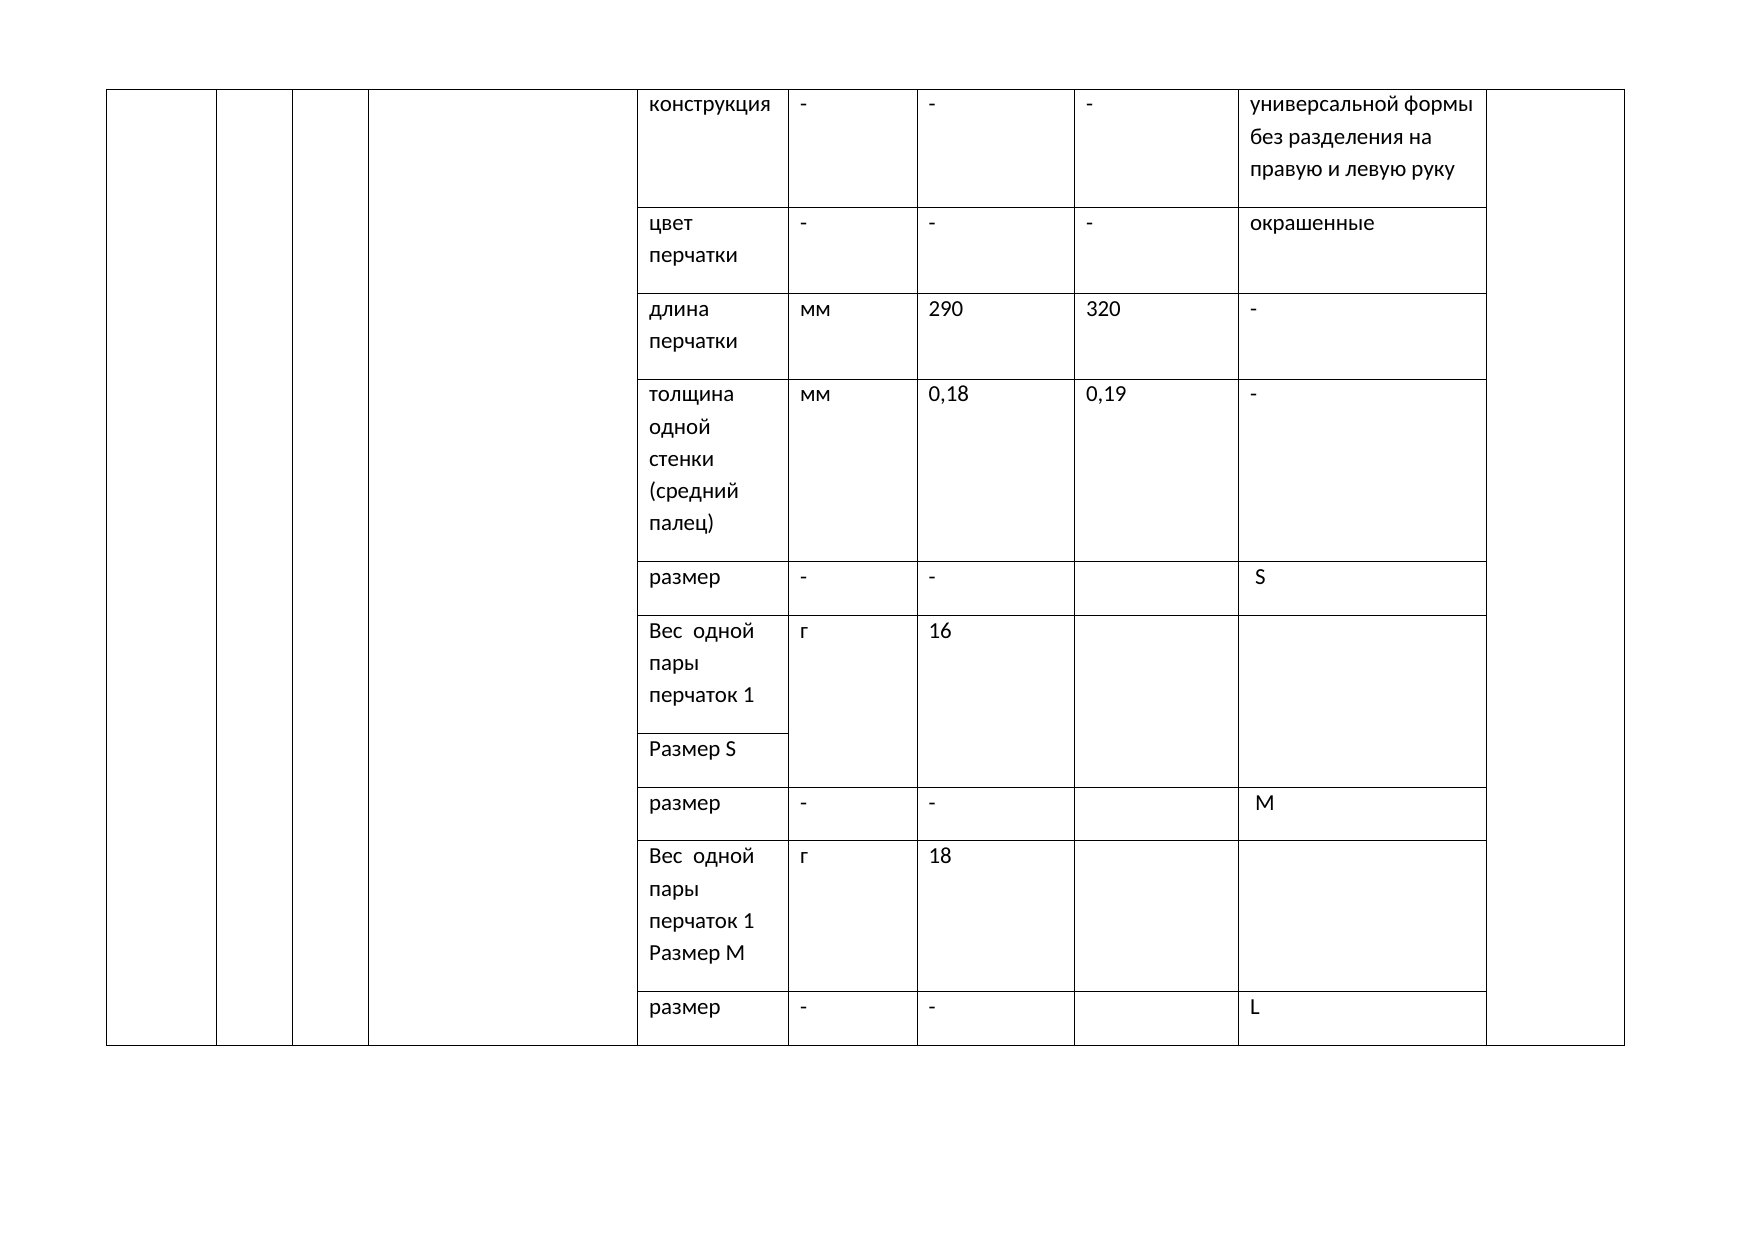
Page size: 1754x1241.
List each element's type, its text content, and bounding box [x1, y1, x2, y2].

table_cell 16 [918, 616, 1074, 787]
table_cell длина перчатки [638, 294, 788, 378]
table_cell - [789, 788, 917, 840]
table_cell - [789, 90, 917, 207]
table_cell мм [789, 294, 917, 378]
table_cell 290 [918, 294, 1074, 378]
table_cell - [1239, 294, 1486, 378]
table_cell размер [638, 562, 788, 615]
table_cell Вес одной пары перчаток 1 Размер M [638, 841, 788, 991]
table_cell - [918, 208, 1074, 293]
table_cell размер [638, 788, 788, 840]
table_cell г [789, 841, 917, 991]
table_cell - [1239, 380, 1486, 561]
table_cell L [1239, 992, 1486, 1044]
table_cell [1239, 616, 1486, 787]
table_cell окрашенные [1239, 208, 1486, 293]
table_cell [1075, 841, 1238, 991]
table_cell - [789, 562, 917, 615]
table_cell цвет перчатки [638, 208, 788, 293]
table_cell [1239, 841, 1486, 991]
table_cell размер [638, 992, 788, 1044]
table_cell Размер S [638, 734, 788, 787]
table_cell - [1075, 90, 1238, 207]
table_cell [1075, 562, 1238, 615]
table_cell [1075, 616, 1238, 787]
table_cell - [789, 992, 917, 1044]
table_cell M [1239, 788, 1486, 840]
table_cell Вес одной пары перчаток 1 [638, 616, 788, 733]
table_cell 0,18 [918, 380, 1074, 561]
table_cell мм [789, 380, 917, 561]
table_cell [1075, 992, 1238, 1044]
table_cell г [789, 616, 917, 787]
table_cell - [1075, 208, 1238, 293]
table_cell - [918, 788, 1074, 840]
table_cell толщина одной стенки (средний палец) [638, 380, 788, 561]
table_cell 320 [1075, 294, 1238, 378]
table_cell - [918, 90, 1074, 207]
table_cell конструкция [638, 90, 788, 207]
table_cell - [789, 208, 917, 293]
table_cell [1075, 788, 1238, 840]
table_cell 0,19 [1075, 380, 1238, 561]
table_cell - [918, 992, 1074, 1044]
table_cell универсальной формы без разделения на правую и левую руку [1239, 90, 1486, 207]
table_cell S [1239, 562, 1486, 615]
table_cell - [918, 562, 1074, 615]
table_cell 18 [918, 841, 1074, 991]
